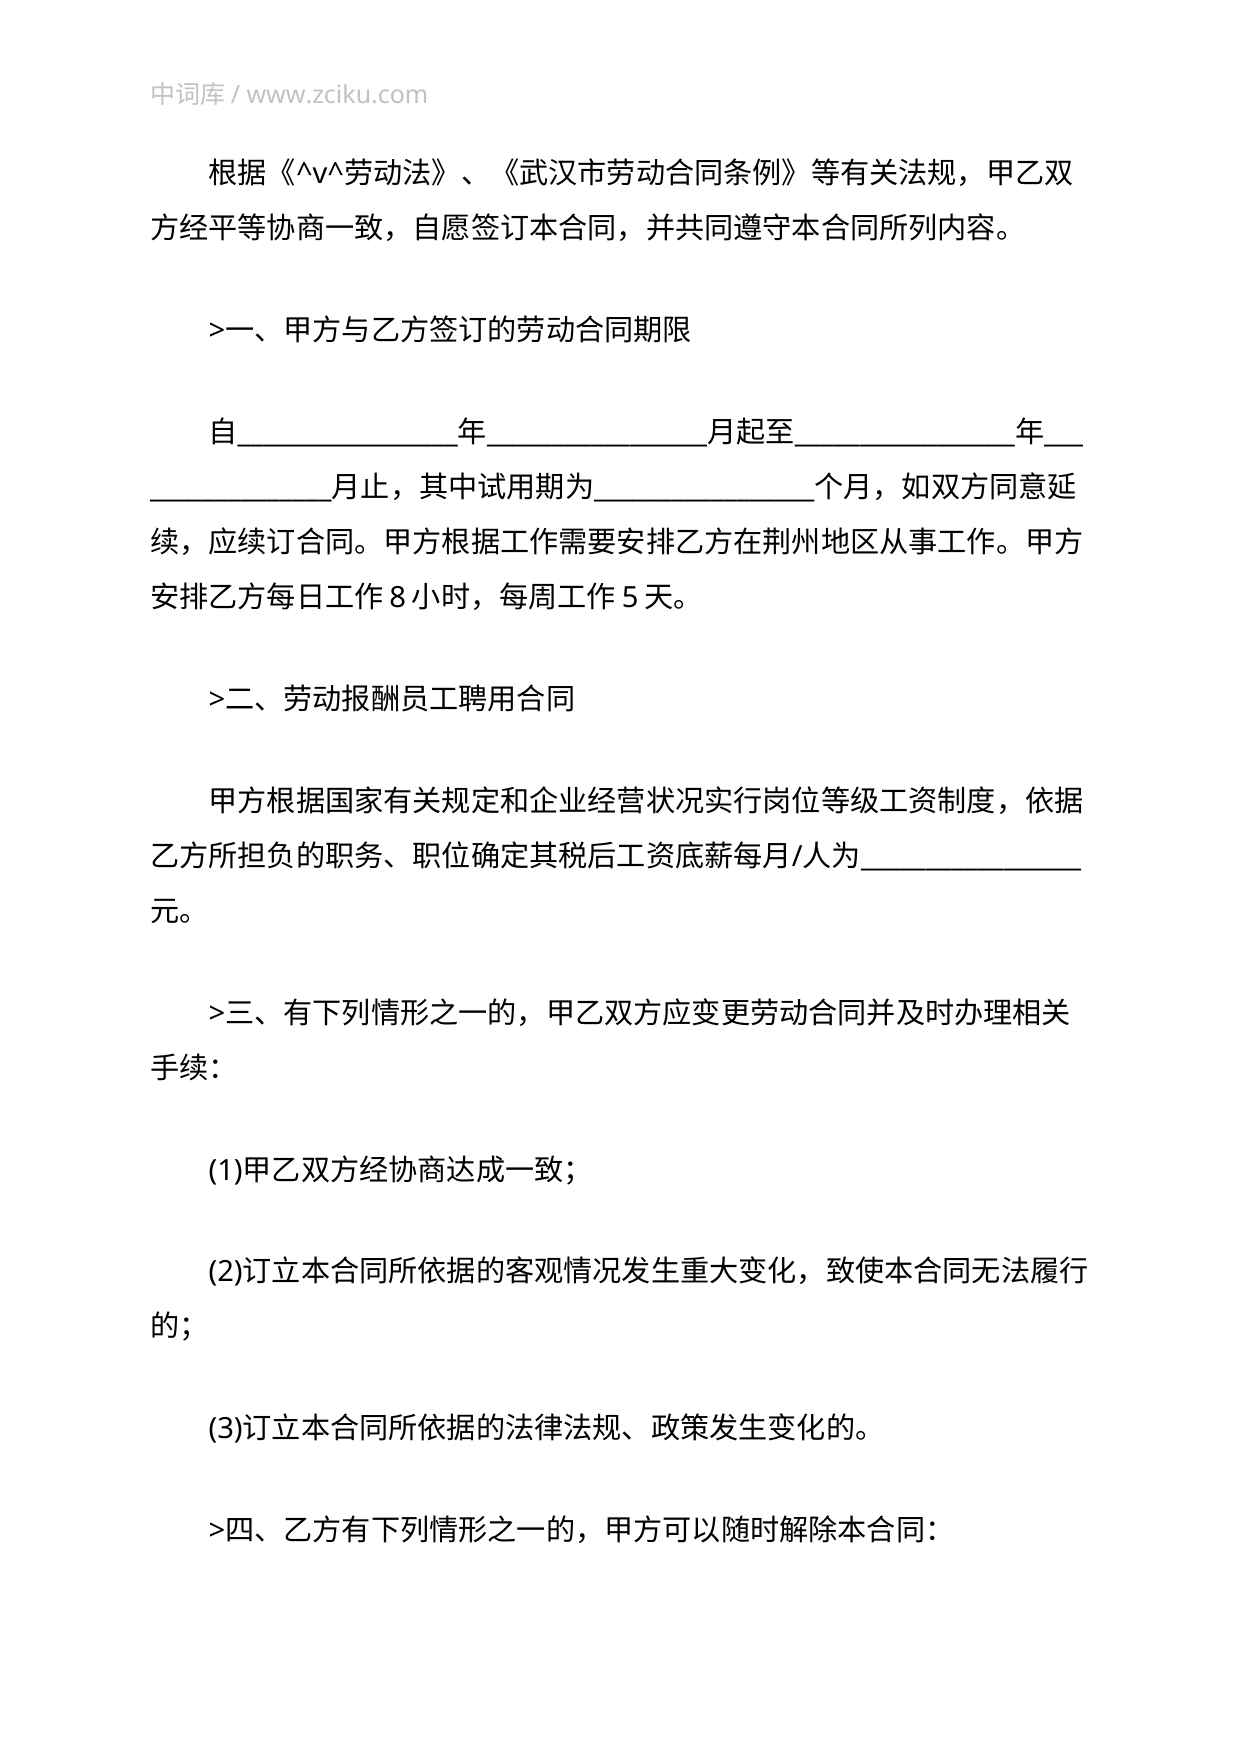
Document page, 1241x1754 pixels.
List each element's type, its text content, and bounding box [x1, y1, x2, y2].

text >三、有下列情形之一的，甲乙双方应变更劳动合同并及时办理相关手续： [150, 989, 1090, 1087]
text >一、甲方与乙方签订的劳动合同期限 [150, 307, 1090, 349]
text (1)甲乙双方经协商达成一致； [150, 1146, 1090, 1188]
text (2)订立本合同所依据的客观情况发生重大变化，致使本合同无法履行的； [150, 1248, 1090, 1345]
text >二、劳动报酬员工聘用合同 [150, 676, 1090, 718]
text (3)订立本合同所依据的法律法规、政策发生变化的。 [150, 1405, 1090, 1447]
text >四、乙方有下列情形之一的，甲方可以随时解除本合同： [150, 1507, 1090, 1549]
text 根据《^v^劳动法》、《武汉市劳动合同条例》等有关法规，甲乙双方经平等协商一致，自愿签订本合同，并共同遵守本合同所列内容。 [150, 150, 1090, 247]
text 自_________________年_________________月起至_________________年_________________月止，其中试用期为_________________个月，如双方同意延续，应续订合同。甲方根据工作需要安排乙方在荆州地区从事工作。甲方安排乙方每日工作8小时，每周工作5天。 [150, 409, 1090, 616]
text 甲方根据国家有关规定和企业经营状况实行岗位等级工资制度，依据乙方所担负的职务、职位确定其税后工资底薪每月/人为_________________元。 [150, 778, 1090, 930]
